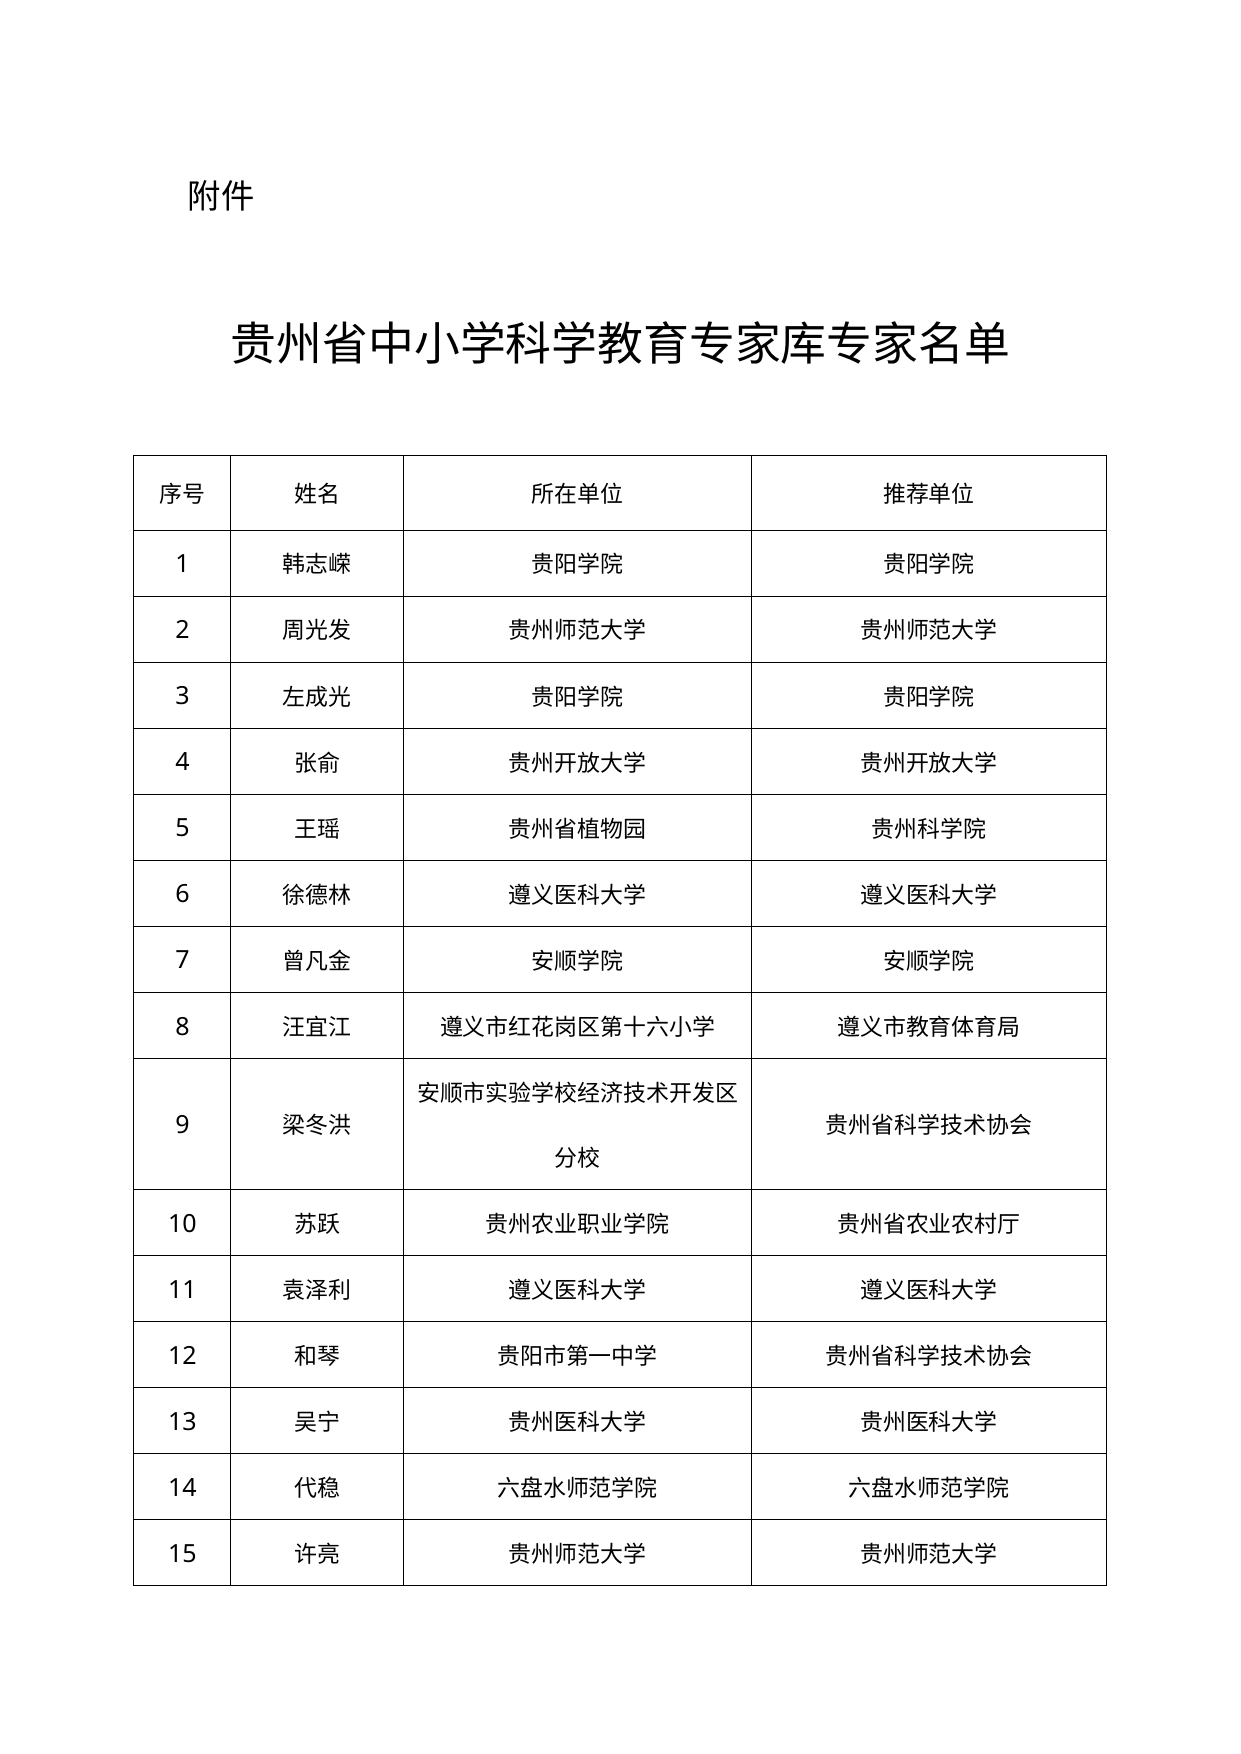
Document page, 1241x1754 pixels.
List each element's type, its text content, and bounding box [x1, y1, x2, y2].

table_cell 遵义市红花岗区第十六小学 [404, 993, 751, 1058]
table_cell 贵州师范大学 [752, 1520, 1106, 1585]
table_cell 许亮 [231, 1520, 403, 1585]
table_cell 贵阳学院 [404, 663, 751, 728]
table_cell 安顺市实验学校经济技术开发区分校 [404, 1059, 751, 1189]
table_cell 贵州科学院 [752, 795, 1106, 860]
table_cell 6 [134, 861, 230, 926]
table_cell 贵阳学院 [752, 663, 1106, 728]
table_cell 遵义医科大学 [404, 861, 751, 926]
table_cell 贵州省植物园 [404, 795, 751, 860]
table_cell 贵州开放大学 [404, 729, 751, 794]
table_cell 遵义医科大学 [752, 861, 1106, 926]
table_cell 遵义医科大学 [404, 1256, 751, 1321]
table_cell 11 [134, 1256, 230, 1321]
table_cell 贵州师范大学 [404, 1520, 751, 1585]
table_cell 张俞 [231, 729, 403, 794]
table_cell 汪宜江 [231, 993, 403, 1058]
table_cell 六盘水师范学院 [752, 1454, 1106, 1519]
table_cell 贵州省科学技术协会 [752, 1322, 1106, 1387]
table_cell 13 [134, 1388, 230, 1453]
table_cell 贵州省科学技术协会 [752, 1059, 1106, 1189]
table_cell 六盘水师范学院 [404, 1454, 751, 1519]
table_cell 12 [134, 1322, 230, 1387]
text 贵州省中小学科学教育专家库专家名单 [187, 292, 1053, 389]
table_cell 15 [134, 1520, 230, 1585]
table_cell 贵州师范大学 [752, 597, 1106, 662]
table_header 姓名 [231, 456, 403, 529]
table_cell 徐德林 [231, 861, 403, 926]
table_cell 周光发 [231, 597, 403, 662]
table_cell 安顺学院 [404, 927, 751, 992]
table_cell 左成光 [231, 663, 403, 728]
table_cell 贵州省农业农村厅 [752, 1190, 1106, 1255]
table_cell 遵义市教育体育局 [752, 993, 1106, 1058]
table_cell 3 [134, 663, 230, 728]
table_cell 贵阳学院 [752, 531, 1106, 596]
table_cell 曾凡金 [231, 927, 403, 992]
table_cell 贵州开放大学 [752, 729, 1106, 794]
table_cell 贵州农业职业学院 [404, 1190, 751, 1255]
table_cell 代稳 [231, 1454, 403, 1519]
table_cell 7 [134, 927, 230, 992]
table_cell 王瑶 [231, 795, 403, 860]
table_cell 吴宁 [231, 1388, 403, 1453]
table_cell 梁冬洪 [231, 1059, 403, 1189]
table_cell 遵义医科大学 [752, 1256, 1106, 1321]
table_cell 安顺学院 [752, 927, 1106, 992]
text 附件 [187, 162, 1053, 227]
table_cell 2 [134, 597, 230, 662]
table_cell 14 [134, 1454, 230, 1519]
table_cell 贵阳学院 [404, 531, 751, 596]
table_cell 贵州医科大学 [752, 1388, 1106, 1453]
table_header 所在单位 [404, 456, 751, 529]
table_cell 8 [134, 993, 230, 1058]
table_cell 10 [134, 1190, 230, 1255]
table_cell 9 [134, 1059, 230, 1189]
table_cell 贵州医科大学 [404, 1388, 751, 1453]
table_cell 4 [134, 729, 230, 794]
table_cell 苏跃 [231, 1190, 403, 1255]
table_header 序号 [134, 456, 230, 529]
table_header 推荐单位 [752, 456, 1106, 529]
table_cell 韩志嵘 [231, 531, 403, 596]
table_cell 1 [134, 531, 230, 596]
table_cell 5 [134, 795, 230, 860]
table_cell 袁泽利 [231, 1256, 403, 1321]
table_cell 贵阳市第一中学 [404, 1322, 751, 1387]
table_cell 和琴 [231, 1322, 403, 1387]
table_cell 贵州师范大学 [404, 597, 751, 662]
